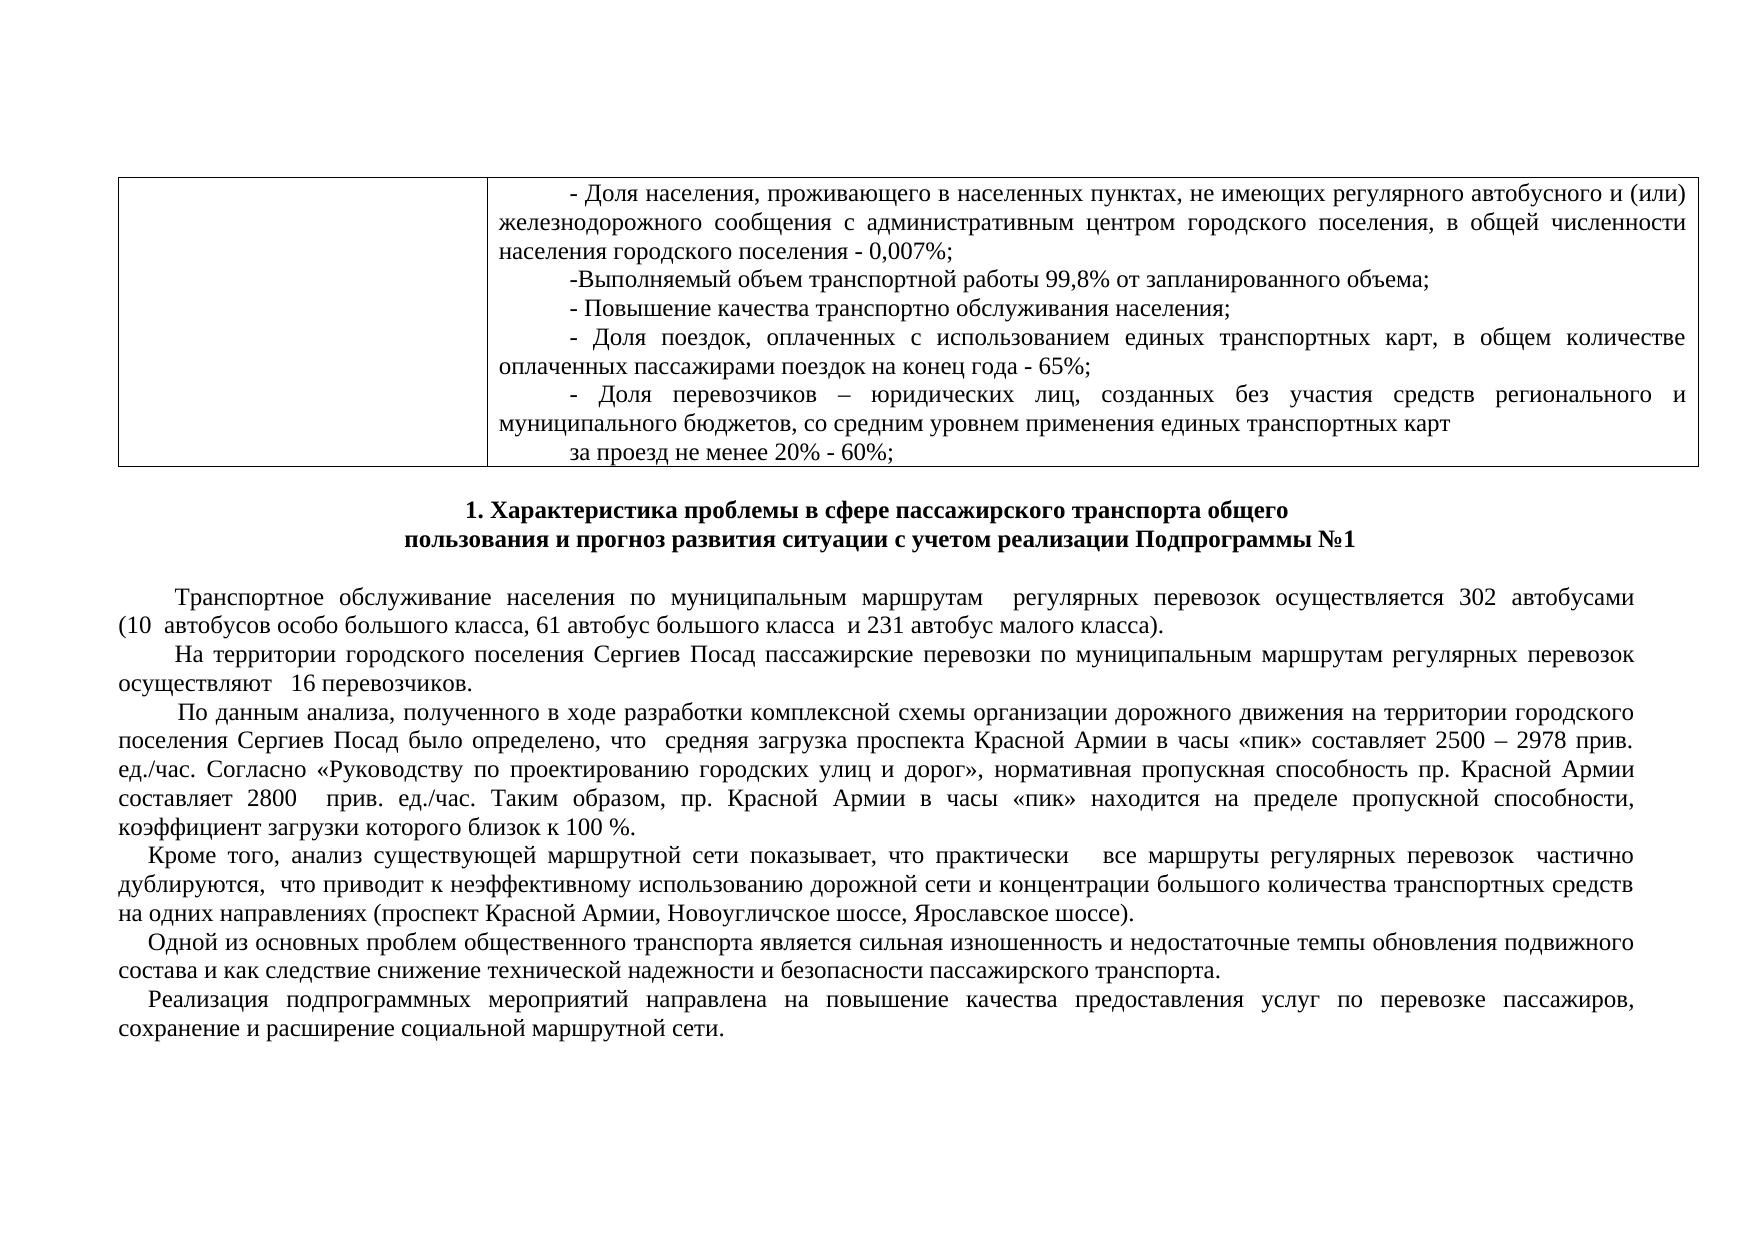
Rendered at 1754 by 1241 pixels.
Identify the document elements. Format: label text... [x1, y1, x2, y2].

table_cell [119, 178, 487, 466]
text На территории городского поселения Сергиев Посад пассажирские перевозки по муниципальным маршрутам регулярных перевозок осуществляют 16 перевозчиков. [118, 639, 1636, 697]
text пользования и прогноз развития ситуации с учетом реализации Подпрограммы №1 [118, 524, 1636, 553]
text Реализация подпрограммных мероприятий направлена на повышение качества предоставления услуг по перевозке пассажиров, сохранение и расширение социальной маршрутной сети. [118, 984, 1636, 1042]
text 1. Характеристика проблемы в сфере пассажирского транспорта общего [118, 496, 1636, 524]
text Одной из основных проблем общественного транспорта является сильная изношенность и недостаточные темпы обновления подвижного состава и как следствие снижение технической надежности и безопасности пассажирского транспорта. [118, 927, 1636, 984]
text Транспортное обслуживание населения по муниципальным маршрутам регулярных перевозок осуществляется 302 автобусами (10 автобусов особо большого класса, 61 автобус большого класса и 231 автобус малого класса). [118, 582, 1636, 639]
text Кроме того, анализ существующей маршрутной сети показывает, что практически все маршруты регулярных перевозок частично дублируются, что приводит к неэффективному использованию дорожной сети и концентрации большого количества транспортных средств на одних направлениях (проспект Красной Армии, Новоугличское шоссе, Ярославское шоссе). [118, 841, 1636, 927]
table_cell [488, 178, 1698, 466]
text По данным анализа, полученного в ходе разработки комплексной схемы организации дорожного движения на территории городского поселения Сергиев Посад было определено, что средняя загрузка проспекта Красной Армии в часы «пик» составляет 2500 – 2978 прив. ед./час. Согласно «Руководству по проектированию городских улиц и дорог», нормативная пропускная способность пр. Красной Армии составляет 2800 прив. ед./час. Таким образом, пр. Красной Армии в часы «пик» находится на пределе пропускной способности, коэффициент загрузки которого близок к 100 %. [118, 697, 1636, 841]
